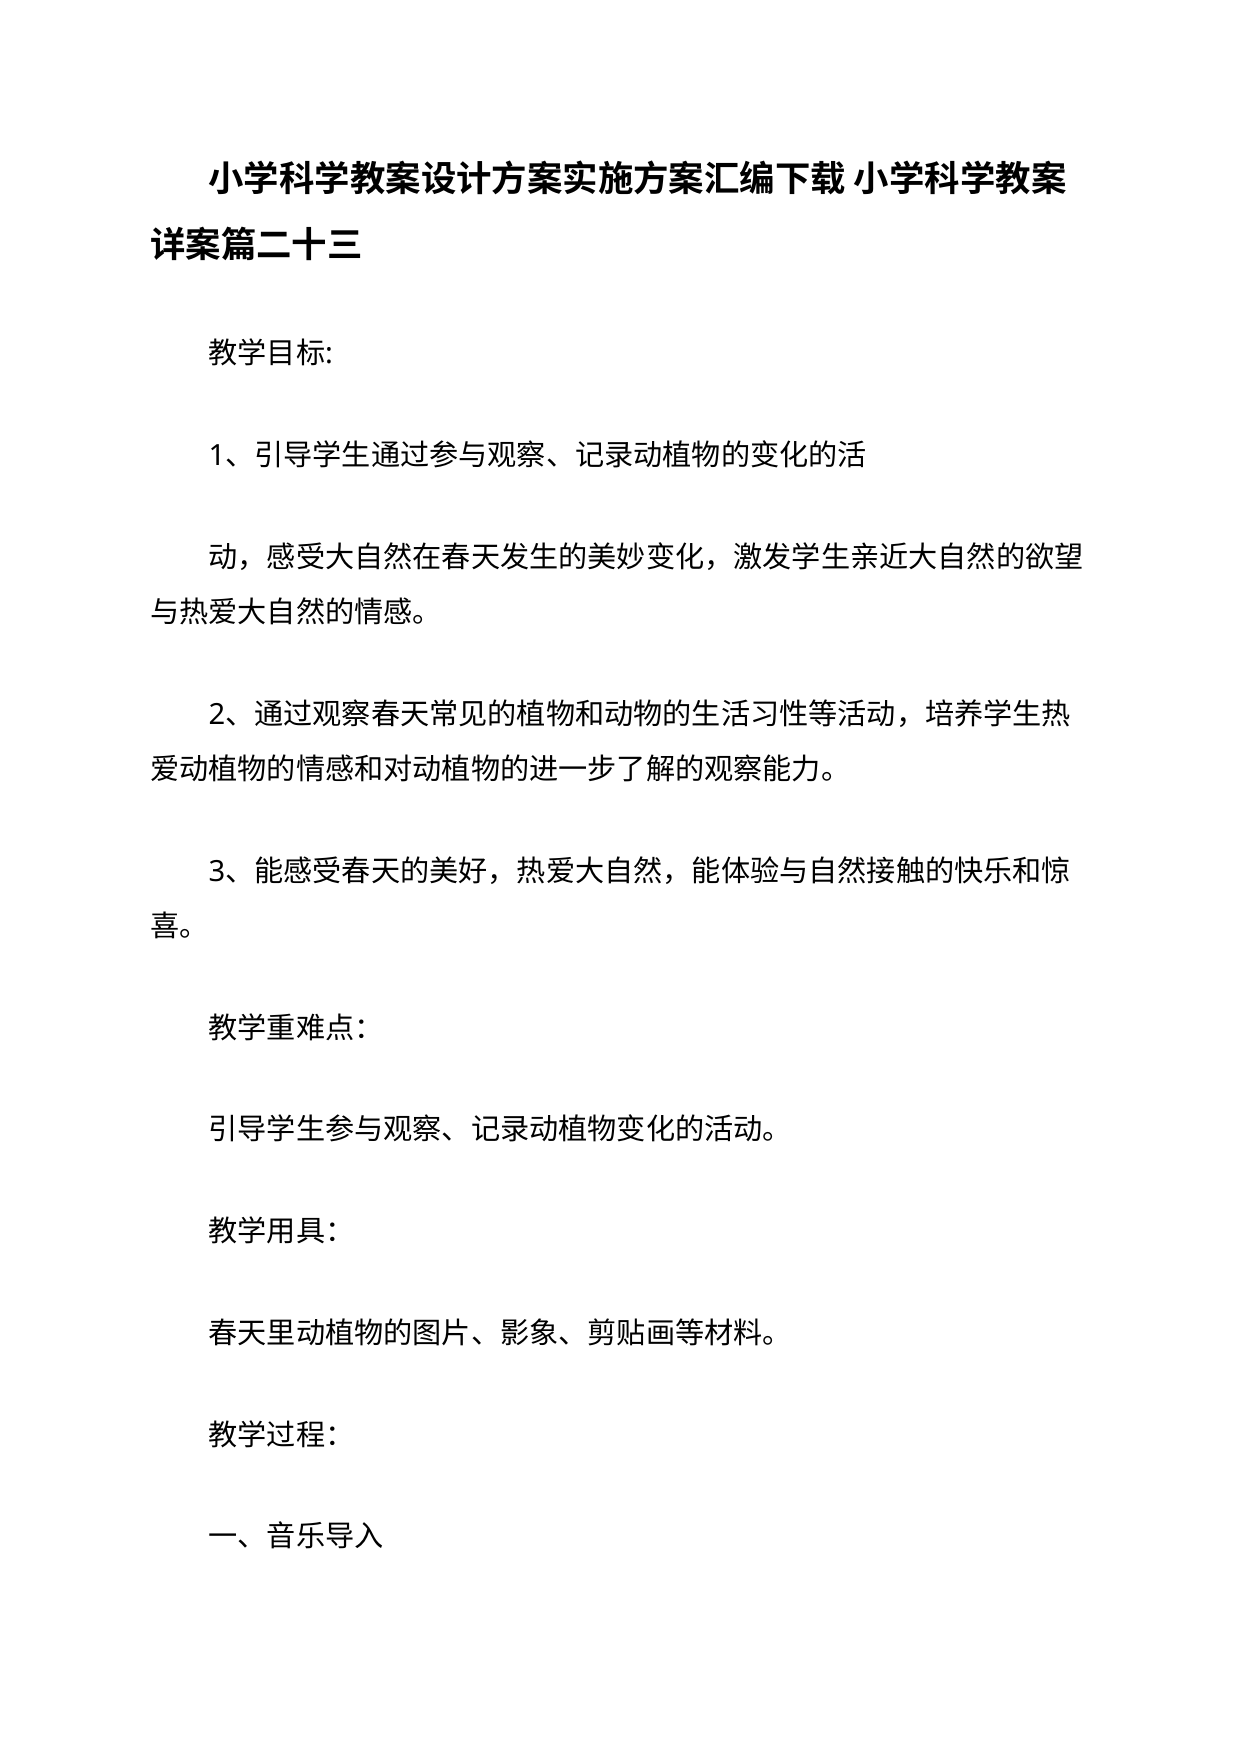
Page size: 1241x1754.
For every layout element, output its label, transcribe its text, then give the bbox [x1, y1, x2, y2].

text 动，感受大自然在春天发生的美妙变化，激发学生亲近大自然的欲望与热爱大自然的情感。 [150, 534, 1090, 631]
text 3、能感受春天的美好，热爱大自然，能体验与自然接触的快乐和惊喜。 [150, 847, 1090, 945]
text 小学科学教案设计方案实施方案汇编下载 小学科学教案详案篇二十三 [150, 150, 1090, 268]
text 一、音乐导入 [150, 1513, 1090, 1555]
text 春天里动植物的图片、影象、剪贴画等材料。 [150, 1309, 1090, 1352]
text 教学过程： [150, 1411, 1090, 1453]
text 教学用具： [150, 1208, 1090, 1250]
text 2、通过观察春天常见的植物和动物的生活习性等活动，培养学生热爱动植物的情感和对动植物的进一步了解的观察能力。 [150, 691, 1090, 788]
text 1、引导学生通过参与观察、记录动植物的变化的活 [150, 432, 1090, 474]
text 教学重难点： [150, 1004, 1090, 1046]
text 引导学生参与观察、记录动植物变化的活动。 [150, 1106, 1090, 1148]
text 教学目标: [150, 330, 1090, 372]
